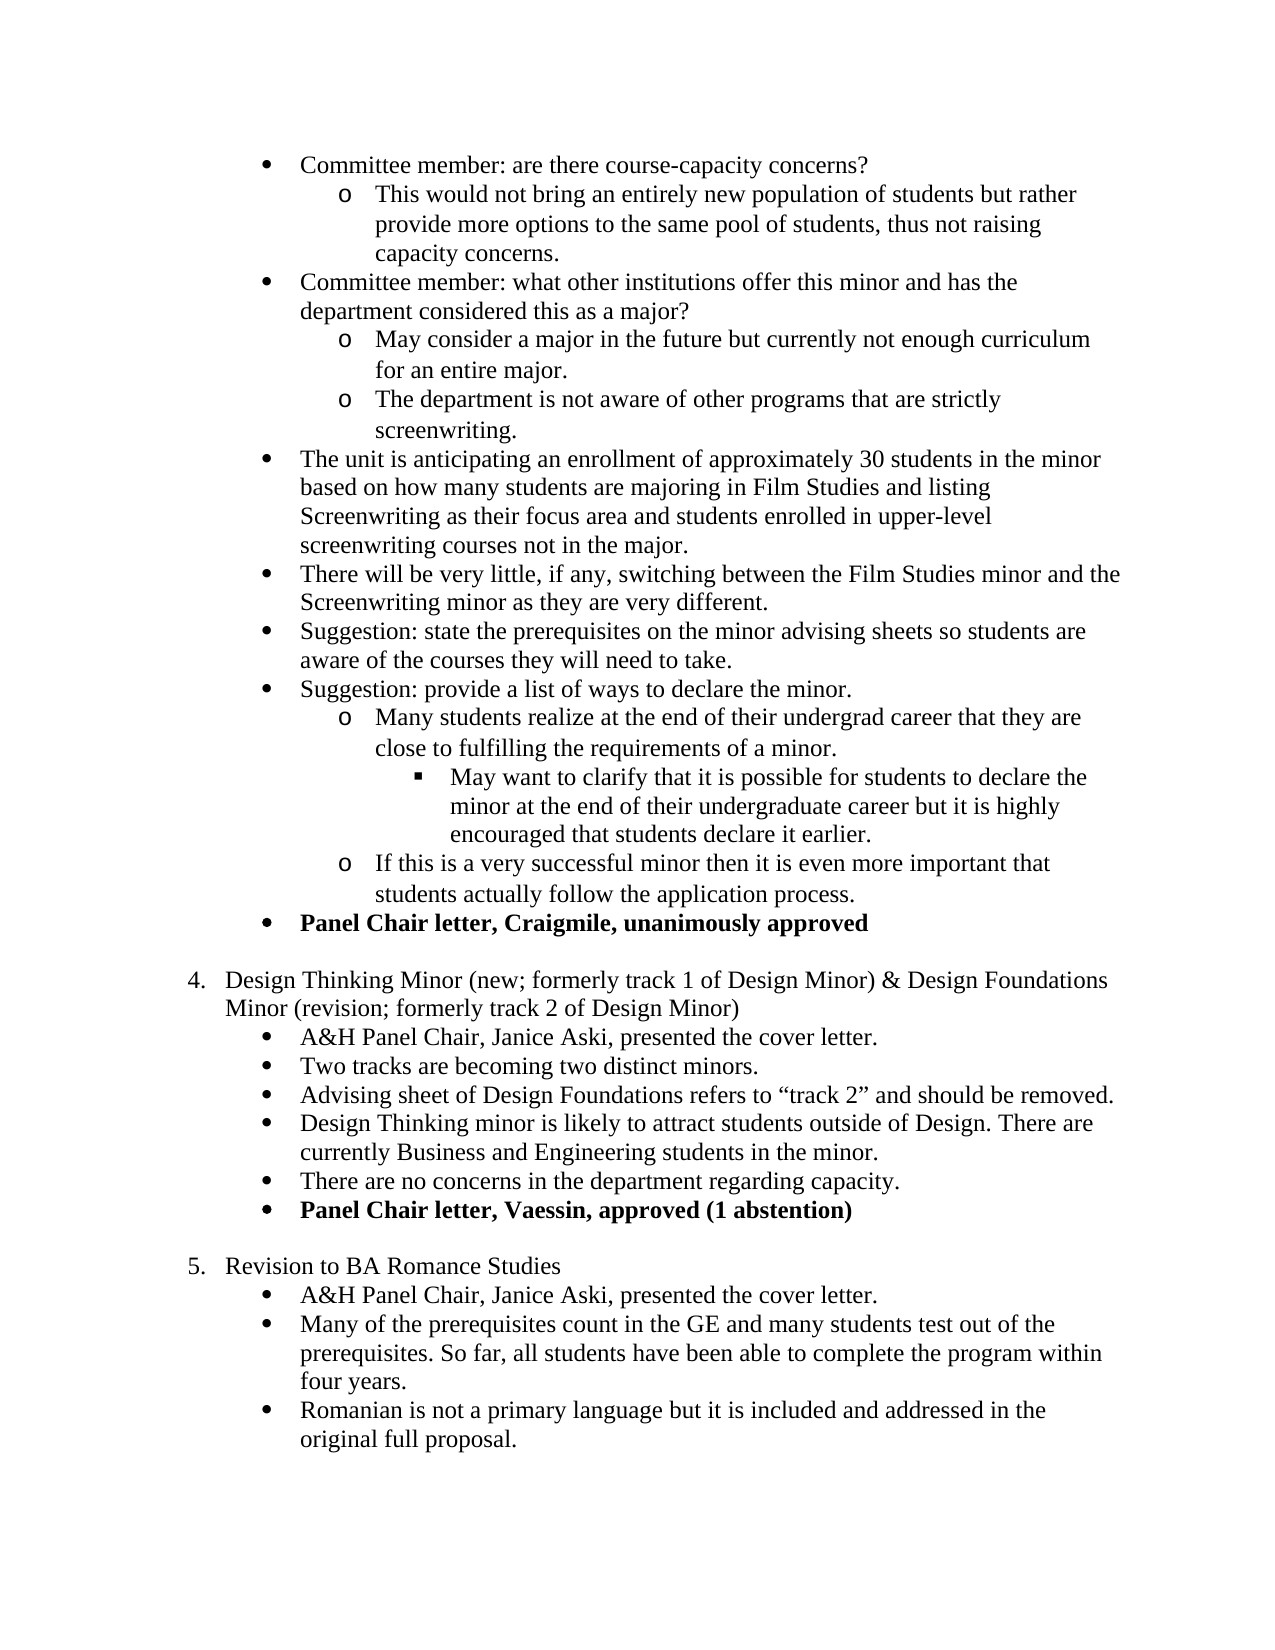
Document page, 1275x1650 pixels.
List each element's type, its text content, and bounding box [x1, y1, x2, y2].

list Panel Chair letter, Vaessin, approved (1 abstention) [262, 1195, 1125, 1251]
list This would not bring an entirely new population of students but rather provide more options to the same pool of students, thus not raising capacity concerns. [337, 179, 1125, 267]
list A&H Panel Chair, Janice Aski, presented the cover letter. [262, 1280, 1125, 1309]
list May want to clarify that it is possible for students to declare the minor at the end of their undergraduate career but it is highly encouraged that students declare it earlier. [412, 762, 1125, 848]
list The unit is anticipating an enrollment of approximately 30 students in the minor based on how many students are majoring in Film Studies and listing Screenwriting as their focus area and students enrolled in upper-level screenwriting courses not in the major. [262, 444, 1125, 559]
list Panel Chair letter, Craigmile, unanimously approved [262, 908, 1125, 965]
list Design Thinking Minor (new; formerly track 1 of Design Minor) & Design Foundations Minor (revision; formerly track 2 of Design Minor) [187, 965, 1125, 1022]
list There will be very little, if any, switching between the Film Studies minor and the Screenwriting minor as they are very different. [262, 559, 1125, 616]
list Advising sheet of Design Foundations refers to “track 2” and should be removed. [262, 1080, 1125, 1108]
list Committee member: are there course-capacity concerns? [262, 150, 1125, 179]
list If this is a very successful minor then it is even more important that students actually follow the application process. [337, 848, 1125, 908]
list May consider a major in the future but currently not enough curriculum for an entire major. [337, 324, 1125, 384]
list Two tracks are becoming two distinct minors. [262, 1051, 1125, 1080]
list A&H Panel Chair, Janice Aski, presented the cover letter. [262, 1022, 1125, 1051]
list Design Thinking minor is likely to attract students outside of Design. There are currently Business and Engineering students in the minor. [262, 1108, 1125, 1166]
list Committee member: what other institutions offer this minor and has the department considered this as a major? [262, 267, 1125, 324]
list Revision to BA Romance Studies [187, 1251, 1125, 1280]
list There are no concerns in the department regarding capacity. [262, 1166, 1125, 1195]
list Suggestion: provide a list of ways to declare the minor. [262, 674, 1125, 702]
list Suggestion: state the prerequisites on the minor advising sheets so students are aware of the courses they will need to take. [262, 616, 1125, 674]
list The department is not aware of other programs that are strictly screenwriting. [337, 384, 1125, 444]
list Many students realize at the end of their undergrad career that they are close to fulfilling the requirements of a minor. [337, 702, 1125, 762]
list Many of the prerequisites count in the GE and many students test out of the prerequisites. So far, all students have been able to complete the program within four years. [262, 1309, 1125, 1395]
list Romanian is not a primary language but it is included and addressed in the original full proposal. [262, 1395, 1125, 1453]
